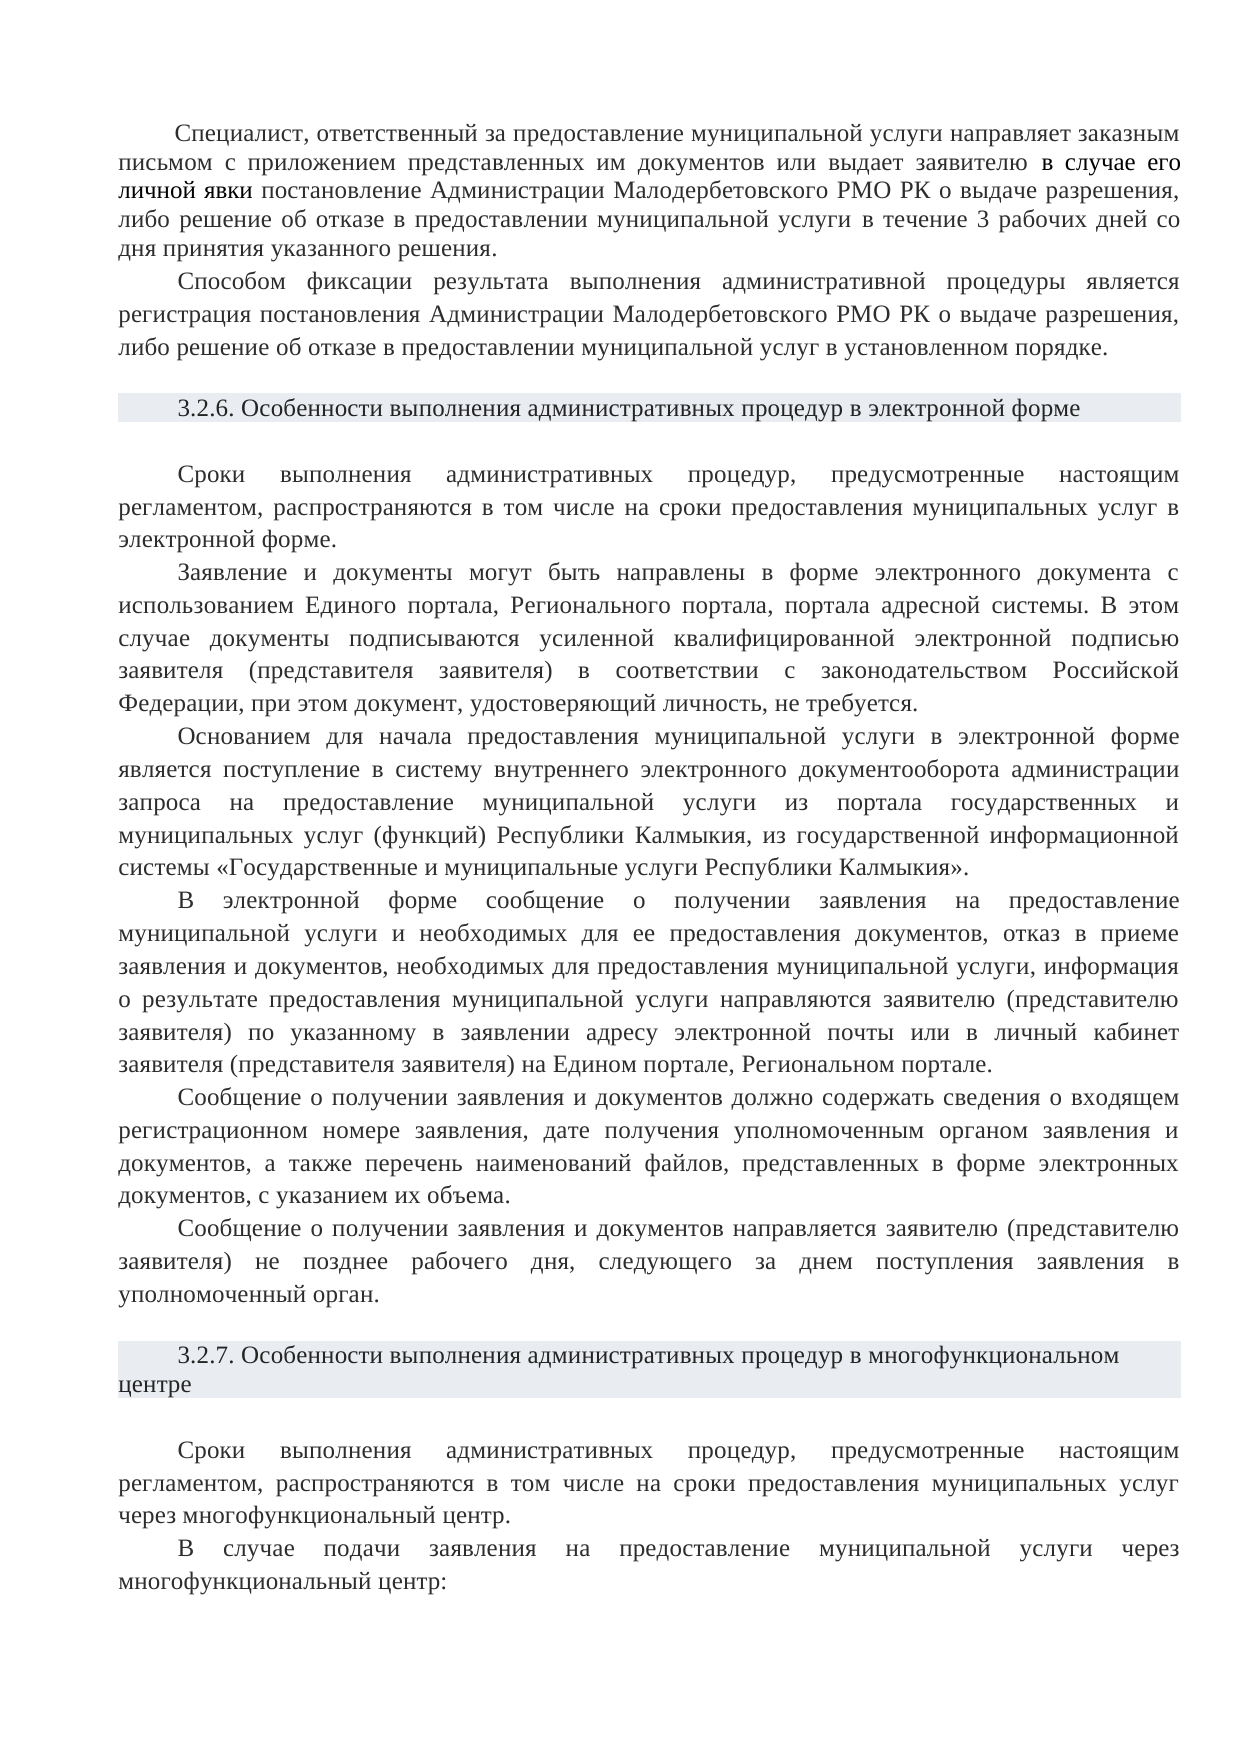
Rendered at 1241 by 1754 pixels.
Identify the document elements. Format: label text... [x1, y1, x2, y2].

text Сообщение о получении заявления и документов должно содержать сведения о входящем регистрационном номере заявления, дате получения уполномоченным органом заявления и документов, а также перечень наименований файлов, представленных в форме электронных документов, с указанием их объема. [118, 1078, 1181, 1209]
text Сроки выполнения административных процедур, предусмотренные настоящим регламентом, распространяются в том числе на сроки предоставления муниципальных услуг через многофункциональный центр. [118, 1431, 1181, 1529]
text 3.2.6. Особенности выполнения административных процедур в электронной форме [118, 393, 1181, 422]
text Способом фиксации результата выполнения административной процедуры является регистрация постановления Администрации Малодербетовского РМО РК о выдаче разрешения, либо решение об отказе в предоставлении муниципальной услуг в установленном порядке. [118, 262, 1181, 360]
text Заявление и документы могут быть направлены в форме электронного документа с использованием Единого портала, Регионального портала, портала адресной системы. В этом случае документы подписываются усиленной квалифицированной электронной подписью заявителя (представителя заявителя) в соответствии с законодательством Российской Федерации, при этом документ, удостоверяющий личность, не требуется. [118, 553, 1181, 717]
text Сообщение о получении заявления и документов направляется заявителю (представителю заявителя) не позднее рабочего дня, следующего за днем поступления заявления в уполномоченный орган. [118, 1209, 1181, 1308]
text Специалист, ответственный за предоставление муниципальной услуги направляет заказным письмом с приложением представленных им документов или выдает заявителю в случае его личной явки постановление Администрации Малодербетовского РМО РК о выдаче разрешения, либо решение об отказе в предоставлении муниципальной услуги в течение 3 рабочих дней со дня принятия указанного решения. [118, 118, 1181, 262]
text 3.2.7. Особенности выполнения административных процедур в многофункциональном центре [118, 1341, 1181, 1398]
text В электронной форме сообщение о получении заявления на предоставление муниципальной услуги и необходимых для ее предоставления документов, отказ в приеме заявления и документов, необходимых для предоставления муниципальной услуги, информация о результате предоставления муниципальной услуги направляются заявителю (представителю заявителя) по указанному в заявлении адресу электронной почты или в личный кабинет заявителя (представителя заявителя) на Едином портале, Региональном портале. [118, 881, 1181, 1078]
text В случае подачи заявления на предоставление муниципальной услуги через многофункциональный центр: [118, 1529, 1181, 1595]
text Основанием для начала предоставления муниципальной услуги в электронной форме является поступление в систему внутреннего электронного документооборота администрации запроса на предоставление муниципальной услуги из портала государственных и муниципальных услуг (функций) Республики Калмыкия, из государственной информационной системы «Государственные и муниципальные услуги Республики Калмыкия». [118, 717, 1181, 881]
text Сроки выполнения административных процедур, предусмотренные настоящим регламентом, распространяются в том числе на сроки предоставления муниципальных услуг в электронной форме. [118, 455, 1181, 553]
